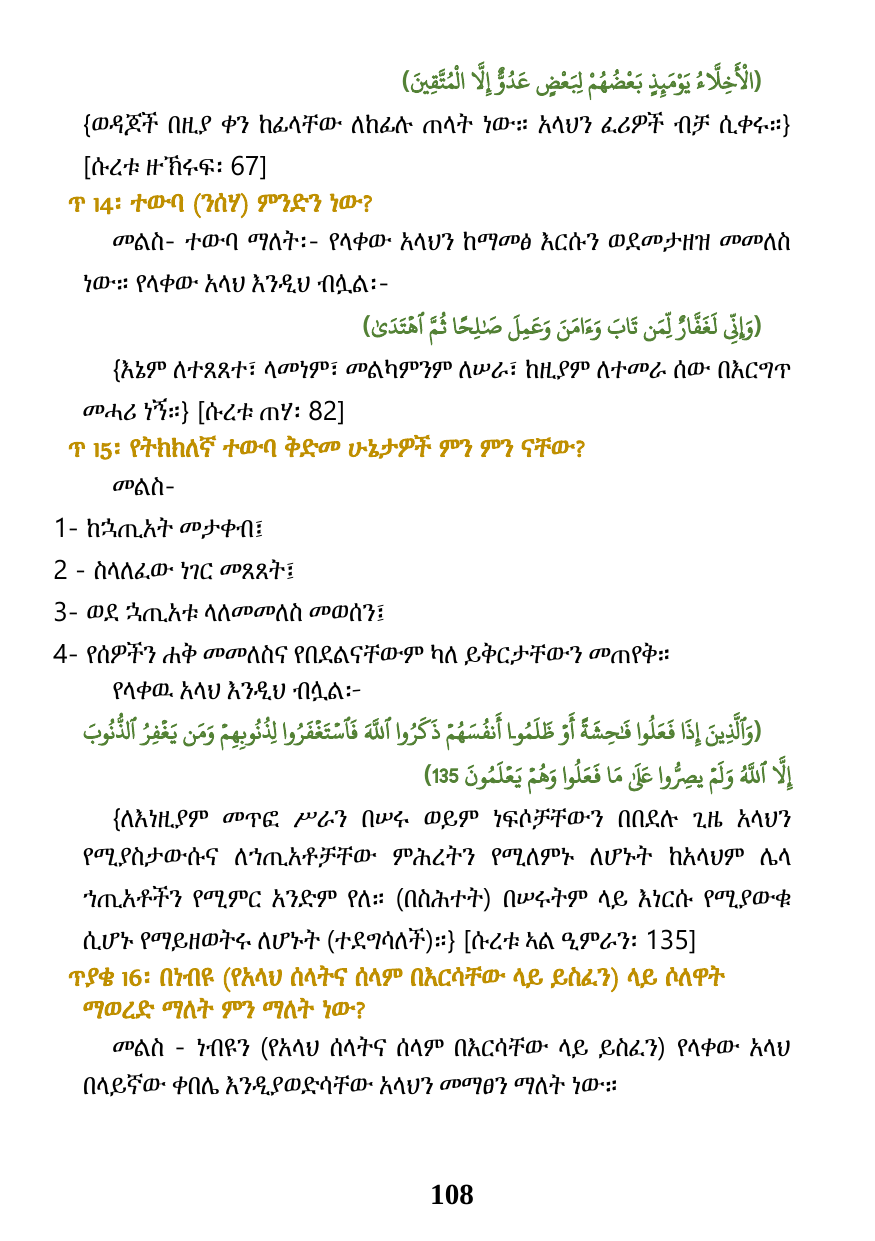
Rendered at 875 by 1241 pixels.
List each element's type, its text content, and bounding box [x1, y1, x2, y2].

text {ለእነዚያም መጥፎ ሥራን በሠሩ ወይም ነፍሶቻቸውን በበደሉ ጊዜ አላህን የሚያስታውሱና ለኀጢአቶቻቸው ምሕረትን የሚለምኑ ለሆኑት ከአላህም ሌላ ኀጢአቶችን የሚምር አንድም የለ። (በስሕተት) በሠሩትም ላይ እነርሱ የሚያውቁ ሲሆኑ የማይዘወትሩ ለሆኑት (ተደግሳለች)።} [ሱረቱ ኣል ዒምራን፡ 135] [83, 797, 791, 956]
text 1- ከኋጢአት መታቀብ፤ [53, 507, 791, 544]
text 4- የሰዎችን ሐቅ መመለስና የበደልናቸውም ካለ ይቅርታቸውን መጠየቅ። [53, 634, 791, 671]
text መልስ - ነብዩን (የአላህ ሰላትና ሰላም በእርሳቸው ላይ ይስፈን) የላቀው አላህ በላይኛው ቀበሌ እንዲያወድሳቸው አላህን መማፀን ማለት ነው። [83, 1027, 791, 1101]
subtitle ጥ 14፡ ተውባ (ንሰሃ) ምንድን ነው? [68, 187, 791, 216]
text 2 - ስላለፈው ነገር መጸጸት፤ [53, 549, 791, 586]
text ﴿الْأَخِلَّاءُ يَوْمَئِذٍ بَعْضُهُمْ لِبَعْضٍ عَدُوٌّ إِلَّا الْمُتَّقِينَ﴾ [83, 59, 791, 103]
subtitle ጥ 15፡ የትክክለኛ ተውባ ቅድመ ሁኔታዎች ምን ምን ናቸው? [68, 433, 791, 461]
text ﴿وَٱلَّذِينَ إِذَا فَعَلُوا فَـٰحِشَةً أَوۡ ظَلَمُوۤا أَنفُسَهُمۡ ذَكَرُوا ٱللَّهَ فَٱسۡتَغۡفَرُوا لِذُنُوبِهِمۡ وَمَن يَغۡفِرُ ٱلذُّنُوبَ إِلَّا ٱللَّهُ وَلَمۡ يصِرُّوا عَلَىٰ مَا فَعَلُوا وَهُمۡ يَعۡلَمُونَ 135﴾ [83, 709, 791, 797]
text {እኔም ለተጸጸተ፣ ላመነም፣ መልካምንም ለሠራ፣ ከዚያም ለተመራ ሰው በእርግጥ መሓሪ ነኝ።} [ሱረቱ ጠሃ፡ 82] [83, 348, 791, 427]
text መልስ- [83, 465, 791, 502]
text የላቀዉ አላህ እንዲህ ብሏል፦ [83, 676, 791, 704]
subtitle ጥያቄ 16፡ በነብዩ (የአላህ ሰላትና ሰላም በእርሳቸው ላይ ይስፈን) ላይ ሶለዋት ማወረድ ማለት ምን ማለት ነው? [68, 962, 791, 1022]
text ﴿وَإِنِّي لَغَفَّارٌ لِّمَن تَابَ وَءَامَنَ وَعَمِلَ صَـٰلِحًا ثُمَّ ٱهۡتَدَىٰ﴾ [83, 304, 791, 348]
text {ወዳጆች በዚያ ቀን ከፊላቸው ለከፊሉ ጠላት ነው። አላህን ፈሪዎች ብቻ ሲቀሩ።} [ሱረቱ ዙኽሩፍ፡ 67] [83, 103, 791, 182]
text 3- ወደ ኋጢአቱ ላለመመለስ መወሰን፤ [53, 592, 791, 628]
text መልስ- ተውባ ማለት፡- የላቀው አላህን ከማመፅ እርሱን ወደመታዘዝ መመለስ ነው። የላቀው አላህ እንዲህ ብሏል፡- [83, 220, 791, 299]
